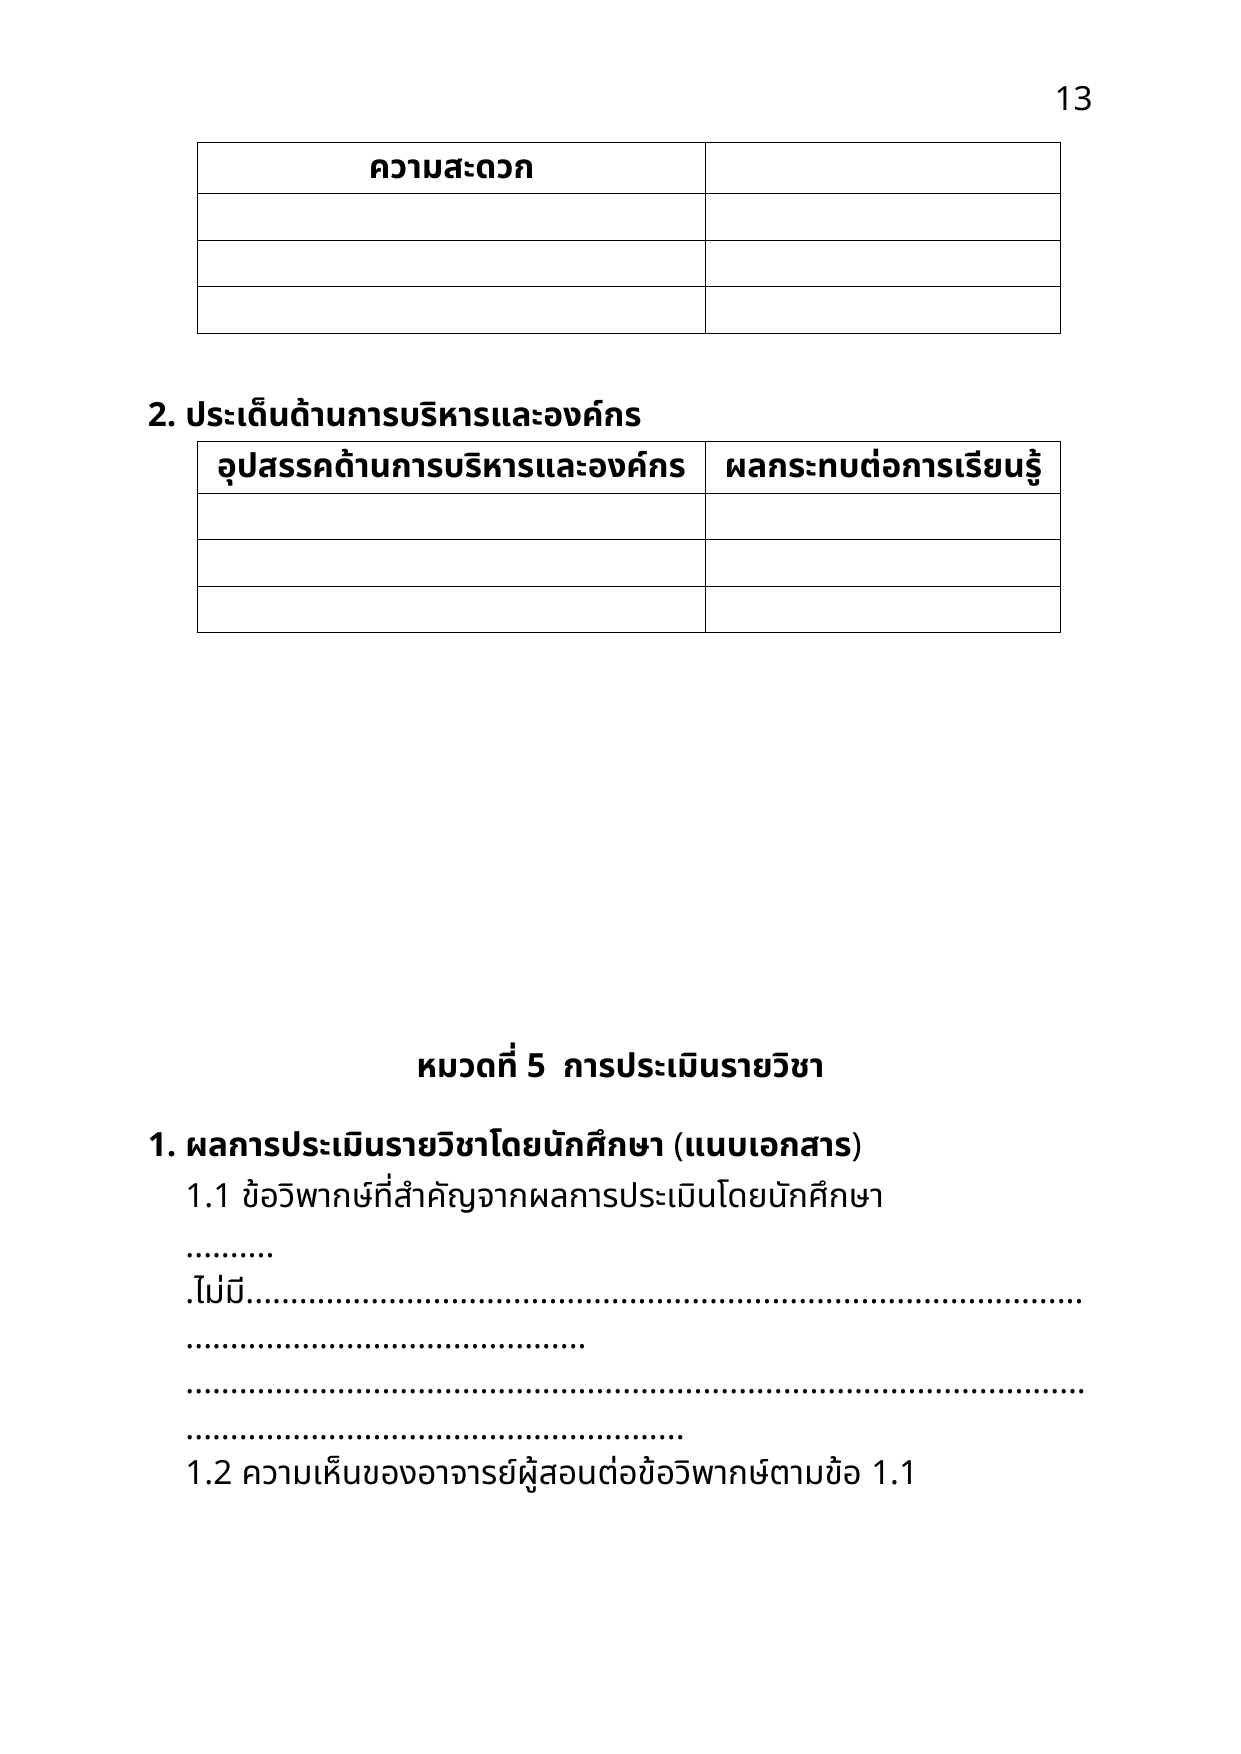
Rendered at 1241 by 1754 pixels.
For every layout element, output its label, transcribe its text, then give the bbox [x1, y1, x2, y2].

table_cell [198, 194, 705, 240]
subtitle 1. ผลการประเมินรายวิชาโดยนักศึกษา (แนบเอกสาร) [148, 1121, 1092, 1171]
table_cell [706, 494, 1060, 539]
table_cell [706, 287, 1060, 333]
subtitle 2. ประเด็นด้านการบริหารและองค์กร [148, 391, 1092, 441]
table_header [198, 143, 705, 193]
subtitle หมวดที่ 5 การประเมินรายวิชา [148, 1042, 1092, 1092]
table_cell [706, 587, 1060, 632]
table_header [706, 143, 1060, 193]
table_cell [706, 241, 1060, 286]
table_cell [706, 540, 1060, 586]
table_cell [198, 587, 705, 632]
table_cell [198, 287, 705, 333]
table_cell [706, 194, 1060, 240]
table_cell [198, 540, 705, 586]
table_cell [198, 241, 705, 286]
table_header อุปสรรคด้านการบริหารและองค์กร [198, 442, 705, 493]
text 1.1 ข้อวิพากษ์ที่สำคัญจากผลการประเมินโดยนักศึกษา [148, 1171, 1092, 1222]
table_header ผลกระทบต่อการเรียนรู้ [706, 442, 1060, 493]
text 1.2 ความเห็นของอาจารย์ผู้สอนต่อข้อวิพากษ์ตามข้อ 1.1 [148, 1449, 1092, 1500]
table_cell [198, 494, 705, 539]
